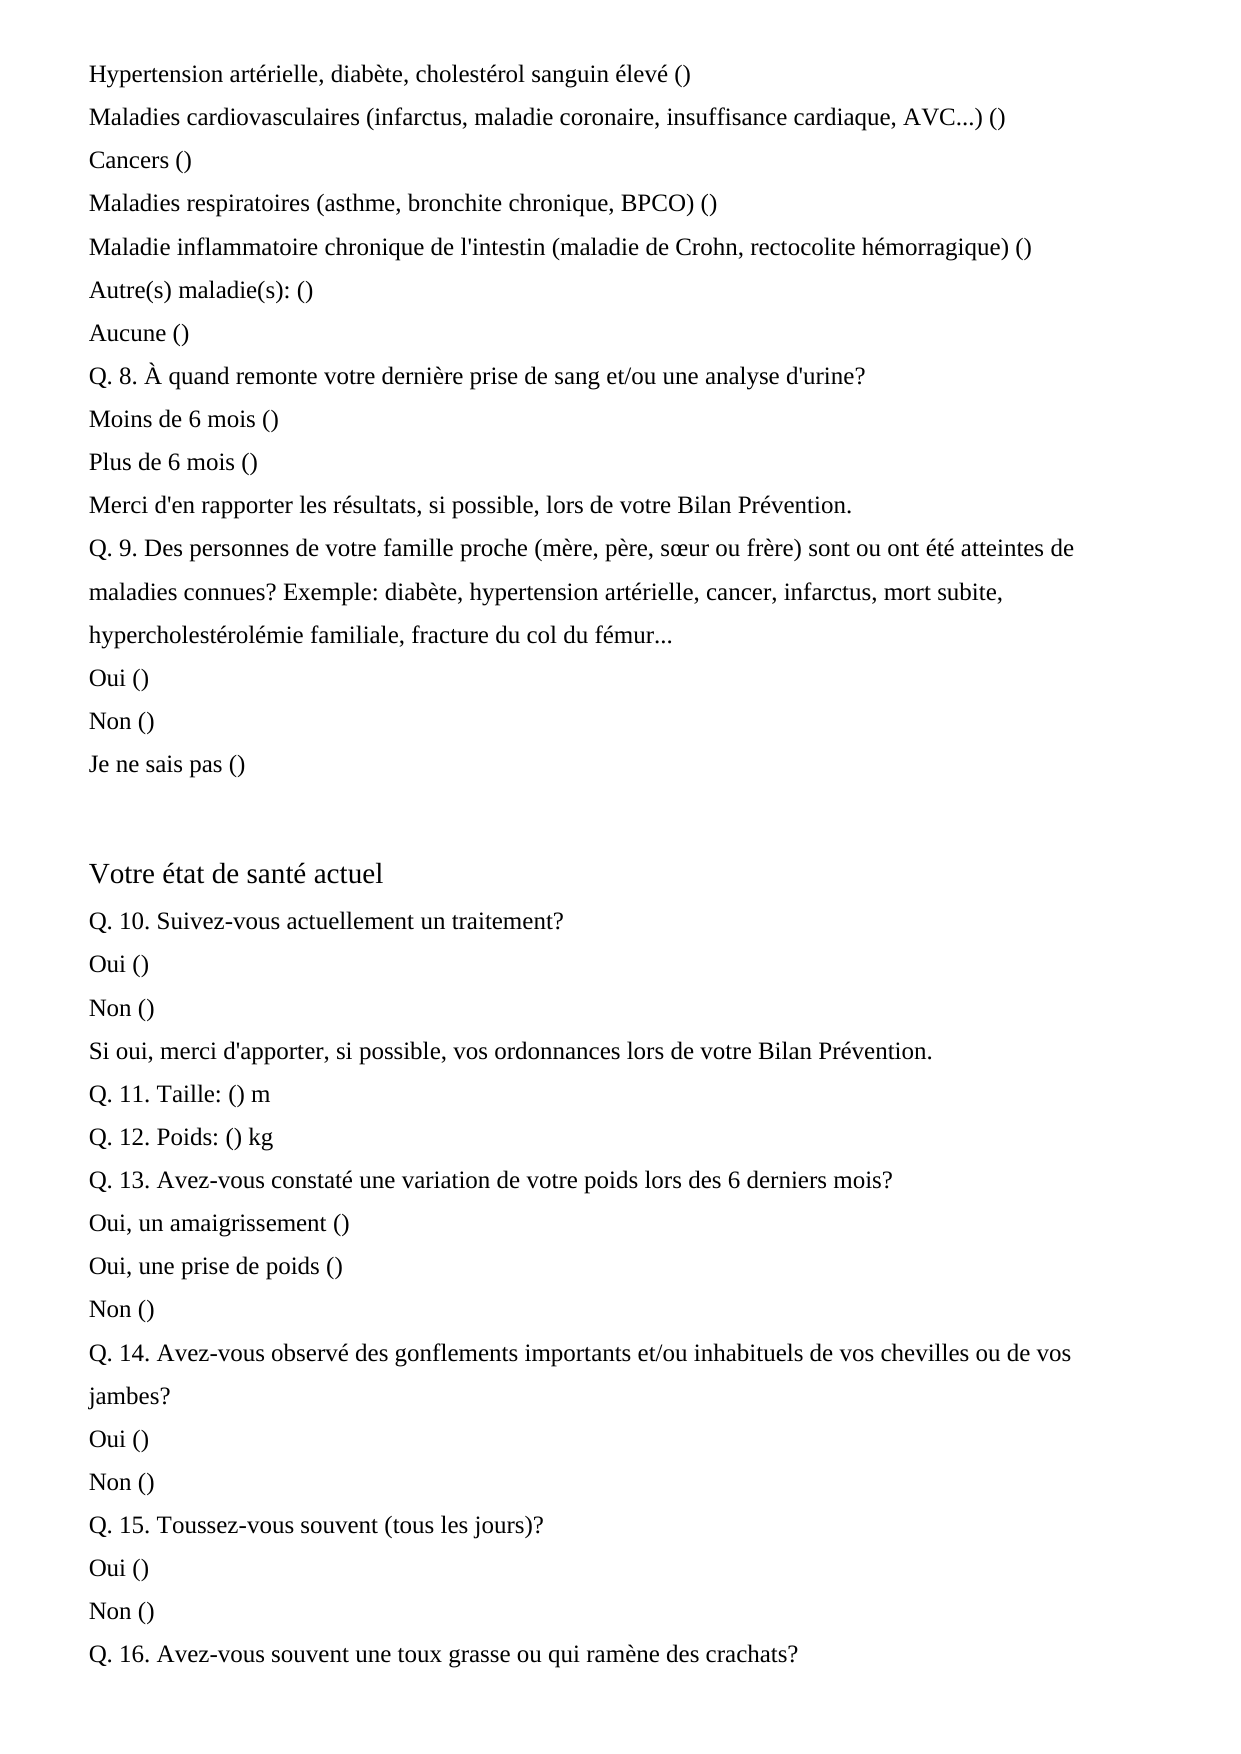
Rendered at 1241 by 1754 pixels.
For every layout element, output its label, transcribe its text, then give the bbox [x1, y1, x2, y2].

text Q. 9. Des personnes de votre famille proche (mère, père, sœur ou frère) sont ou ont été atteintes de maladies connues? Exemple: diabète, hypertension artérielle, cancer, infarctus, mort subite, hypercholestérolémie familiale, fracture du col du fémur... [88, 533, 1152, 648]
text Non () [88, 1294, 1152, 1323]
text Oui, une prise de poids () [88, 1251, 1152, 1280]
text Q. 13. Avez-vous constaté une variation de votre poids lors des 6 derniers mois? [88, 1165, 1152, 1194]
text Q. 8. À quand remonte votre dernière prise de sang et/ou une analyse d'urine? [88, 361, 1152, 390]
text Oui, un amaigrissement () [88, 1208, 1152, 1237]
text Autre(s) maladie(s): () [88, 275, 1152, 303]
text Non () [88, 993, 1152, 1021]
text Oui () [88, 949, 1152, 978]
text Q. 16. Avez-vous souvent une toux grasse ou qui ramène des crachats? [88, 1639, 1152, 1668]
text Non () [88, 1596, 1152, 1625]
text Q. 15. Toussez-vous souvent (tous les jours)? [88, 1510, 1152, 1539]
text Non () [88, 706, 1152, 735]
text Maladies respiratoires (asthme, bronchite chronique, BPCO) () [88, 188, 1152, 217]
text Moins de 6 mois () [88, 404, 1152, 433]
text Q. 12. Poids: () kg [88, 1122, 1152, 1151]
text Q. 11. Taille: () m [88, 1079, 1152, 1108]
text Aucune () [88, 318, 1152, 347]
text Non () [88, 1467, 1152, 1496]
text Cancers () [88, 145, 1152, 174]
text Oui () [88, 663, 1152, 692]
text Plus de 6 mois () [88, 447, 1152, 476]
subtitle Votre état de santé actuel [88, 856, 1152, 890]
text Hypertension artérielle, diabète, cholestérol sanguin élevé () [88, 59, 1152, 88]
text Oui () [88, 1553, 1152, 1582]
text Maladies cardiovasculaires (infarctus, maladie coronaire, insuffisance cardiaque, AVC...) () [88, 102, 1152, 131]
text Je ne sais pas () [88, 749, 1152, 778]
text Q. 10. Suivez-vous actuellement un traitement? [88, 906, 1152, 935]
text Merci d'en rapporter les résultats, si possible, lors de votre Bilan Prévention. [88, 490, 1152, 519]
text Maladie inflammatoire chronique de l'intestin (maladie de Crohn, rectocolite hémorragique) () [88, 232, 1152, 260]
text Si oui, merci d'apporter, si possible, vos ordonnances lors de votre Bilan Prévention. [88, 1036, 1152, 1064]
text Q. 14. Avez-vous observé des gonflements importants et/ou inhabituels de vos chevilles ou de vos jambes? [88, 1338, 1152, 1409]
text Oui () [88, 1424, 1152, 1453]
